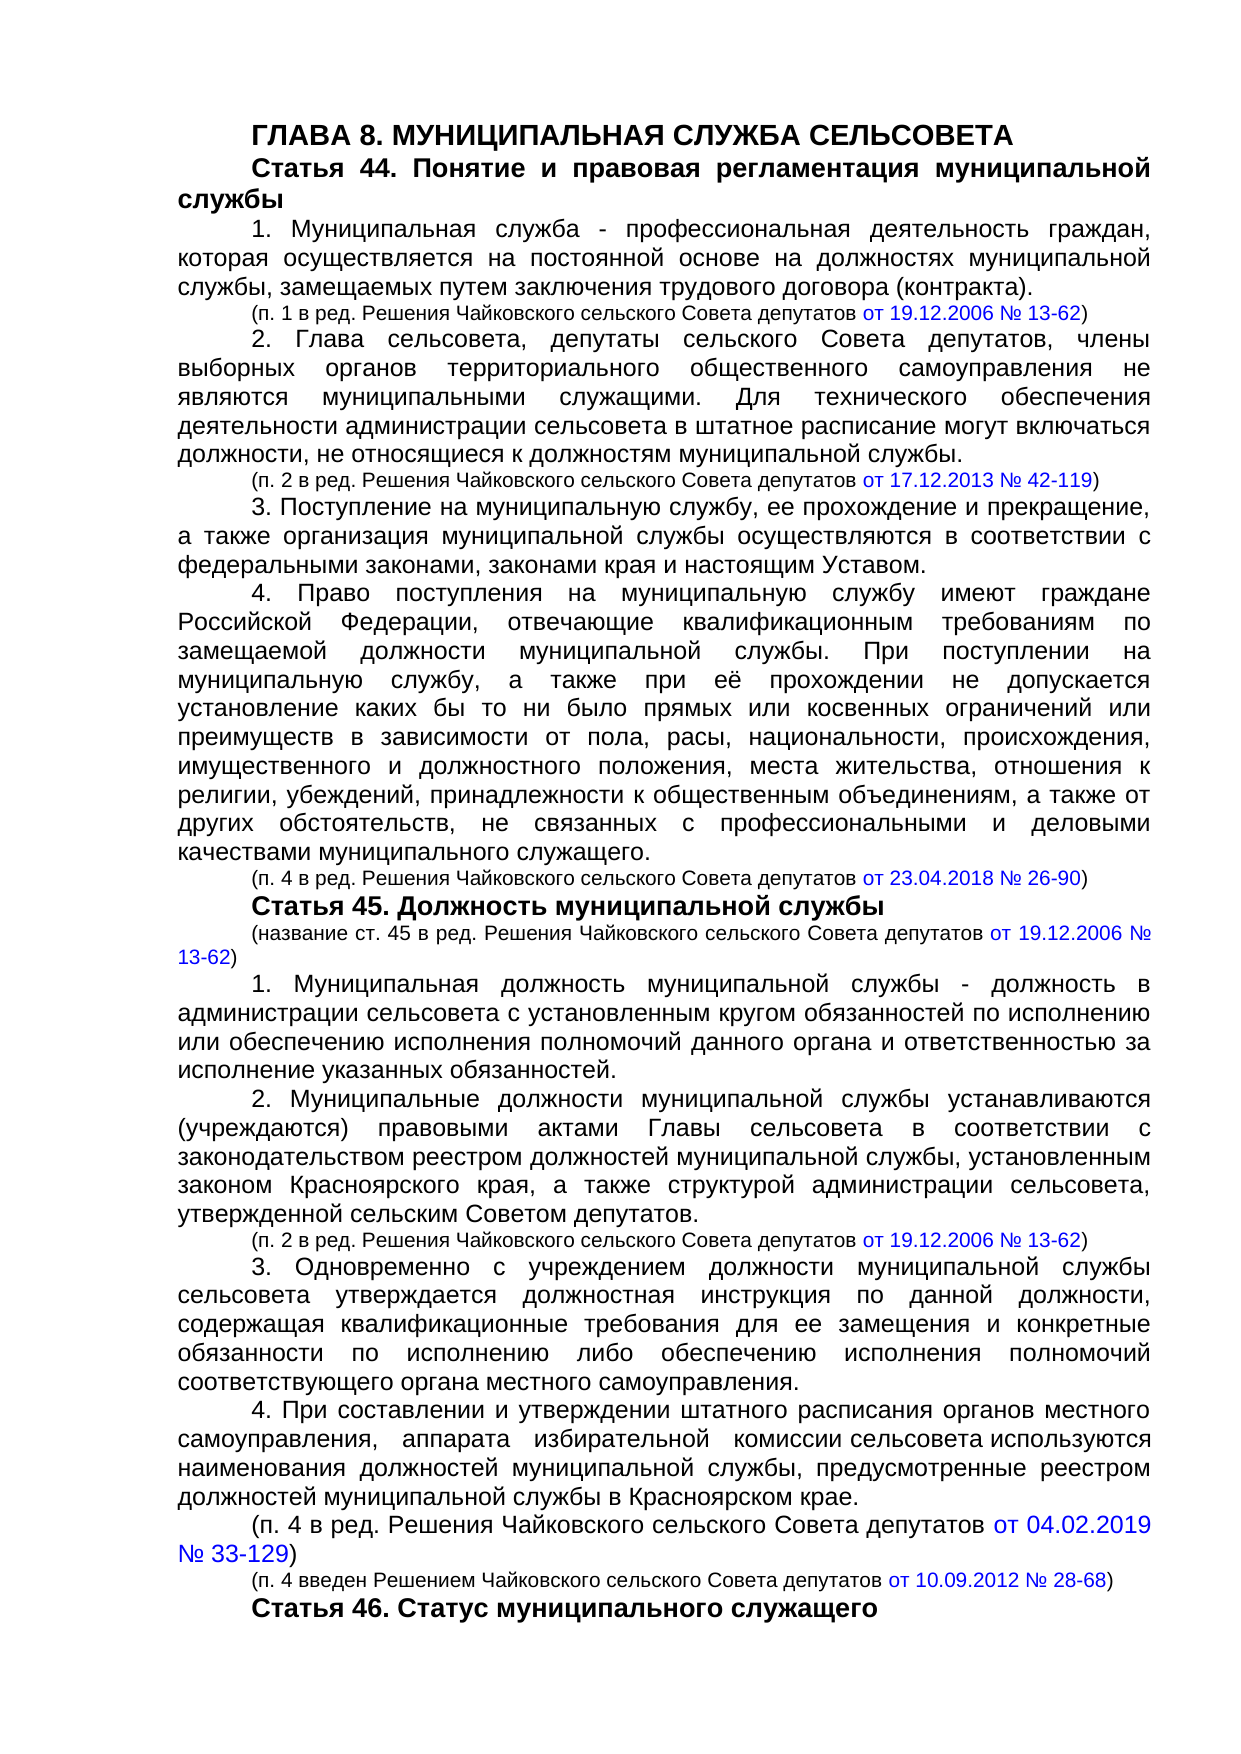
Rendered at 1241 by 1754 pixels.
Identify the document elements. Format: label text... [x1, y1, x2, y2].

text (п. 4 введен Решением Чайковского сельского Совета депутатов от 10.09.2012 № 28-68) [177, 1568, 1152, 1592]
text 3. Одновременно с учреждением должности муниципальной службы сельсовета утверждается должностная инструкция по данной должности, содержащая квалификационные требования для ее замещения и конкретные обязанности по исполнению либо обеспечению исполнения полномочий соответствующего органа местного самоуправления. [177, 1252, 1152, 1395]
text (п. 2 в ред. Решения Чайковского сельского Совета депутатов от 19.12.2006 № 13-62) [177, 1228, 1152, 1252]
text 3. Поступление на муниципальную службу, ее прохождение и прекращение, а также организация муниципальной службы осуществляются в соответствии с федеральными законами, законами края и настоящим Уставом. [177, 492, 1152, 578]
text (название ст. 45 в ред. Решения Чайковского сельского Совета депутатов от 19.12.2006 № 13-62) [177, 921, 1152, 969]
text (п. 1 в ред. Решения Чайковского сельского Совета депутатов от 19.12.2006 № 13-62) [177, 300, 1152, 324]
text ГЛАВА 8. МУНИЦИПАЛЬНАЯ СЛУЖБА СЕЛЬСОВЕТА [177, 118, 1152, 152]
text 4. При составлении и утверждении штатного расписания органов местного самоуправления, аппарата избирательной комиссии сельсовета используются наименования должностей муниципальной службы, предусмотренные реестром должностей муниципальной службы в Красноярском крае. [177, 1395, 1152, 1510]
text 1. Муниципальная должность муниципальной службы - должность в администрации сельсовета с установленным кругом обязанностей по исполнению или обеспечению исполнения полномочий данного органа и ответственностью за исполнение указанных обязанностей. [177, 969, 1152, 1084]
text (п. 4 в ред. Решения Чайковского сельского Совета депутатов от 23.04.2018 № 26-90) [177, 866, 1152, 890]
text 2. Глава сельсовета, депутаты сельского Совета депутатов, члены выборных органов территориального общественного самоуправления не являются муниципальными служащими. Для технического обеспечения деятельности администрации сельсовета в штатное расписание могут включаться должности, не относящиеся к должностям муниципальной службы. [177, 324, 1152, 468]
text 1. Муниципальная служба - профессиональная деятельность граждан, которая осуществляется на постоянной основе на должностях муниципальной службы, замещаемых путем заключения трудового договора (контракта). [177, 214, 1152, 300]
text (п. 2 в ред. Решения Чайковского сельского Совета депутатов от 17.12.2013 № 42-119) [177, 468, 1152, 492]
text 2. Муниципальные должности муниципальной службы устанавливаются (учреждаются) правовыми актами Главы сельсовета в соответствии с законодательством реестром должностей муниципальной службы, установленным законом Красноярского края, а также структурой администрации сельсовета, утвержденной сельским Советом депутатов. [177, 1084, 1152, 1228]
text Статья 45. Должность муниципальной службы [177, 890, 1152, 921]
text (п. 4 в ред. Решения Чайковского сельского Совета депутатов от 04.02.2019 № 33-129) [177, 1510, 1152, 1568]
text Статья 46. Статус муниципального служащего [177, 1592, 1152, 1623]
text Статья 44. Понятие и правовая регламентация муниципальной службы [177, 152, 1152, 214]
text 4. Право поступления на муниципальную службу имеют граждане Российской Федерации, отвечающие квалификационным требованиям по замещаемой должности муниципальной службы. При поступлении на муниципальную службу, а также при её прохождении не допускается установление каких бы то ни было прямых или косвенных ограничений или преимуществ в зависимости от пола, расы, национальности, происхождения, имущественного и должностного положения, места жительства, отношения к религии, убеждений, принадлежности к общественным объединениям, а также от других обстоятельств, не связанных с профессиональными и деловыми качествами муниципального служащего. [177, 578, 1152, 866]
